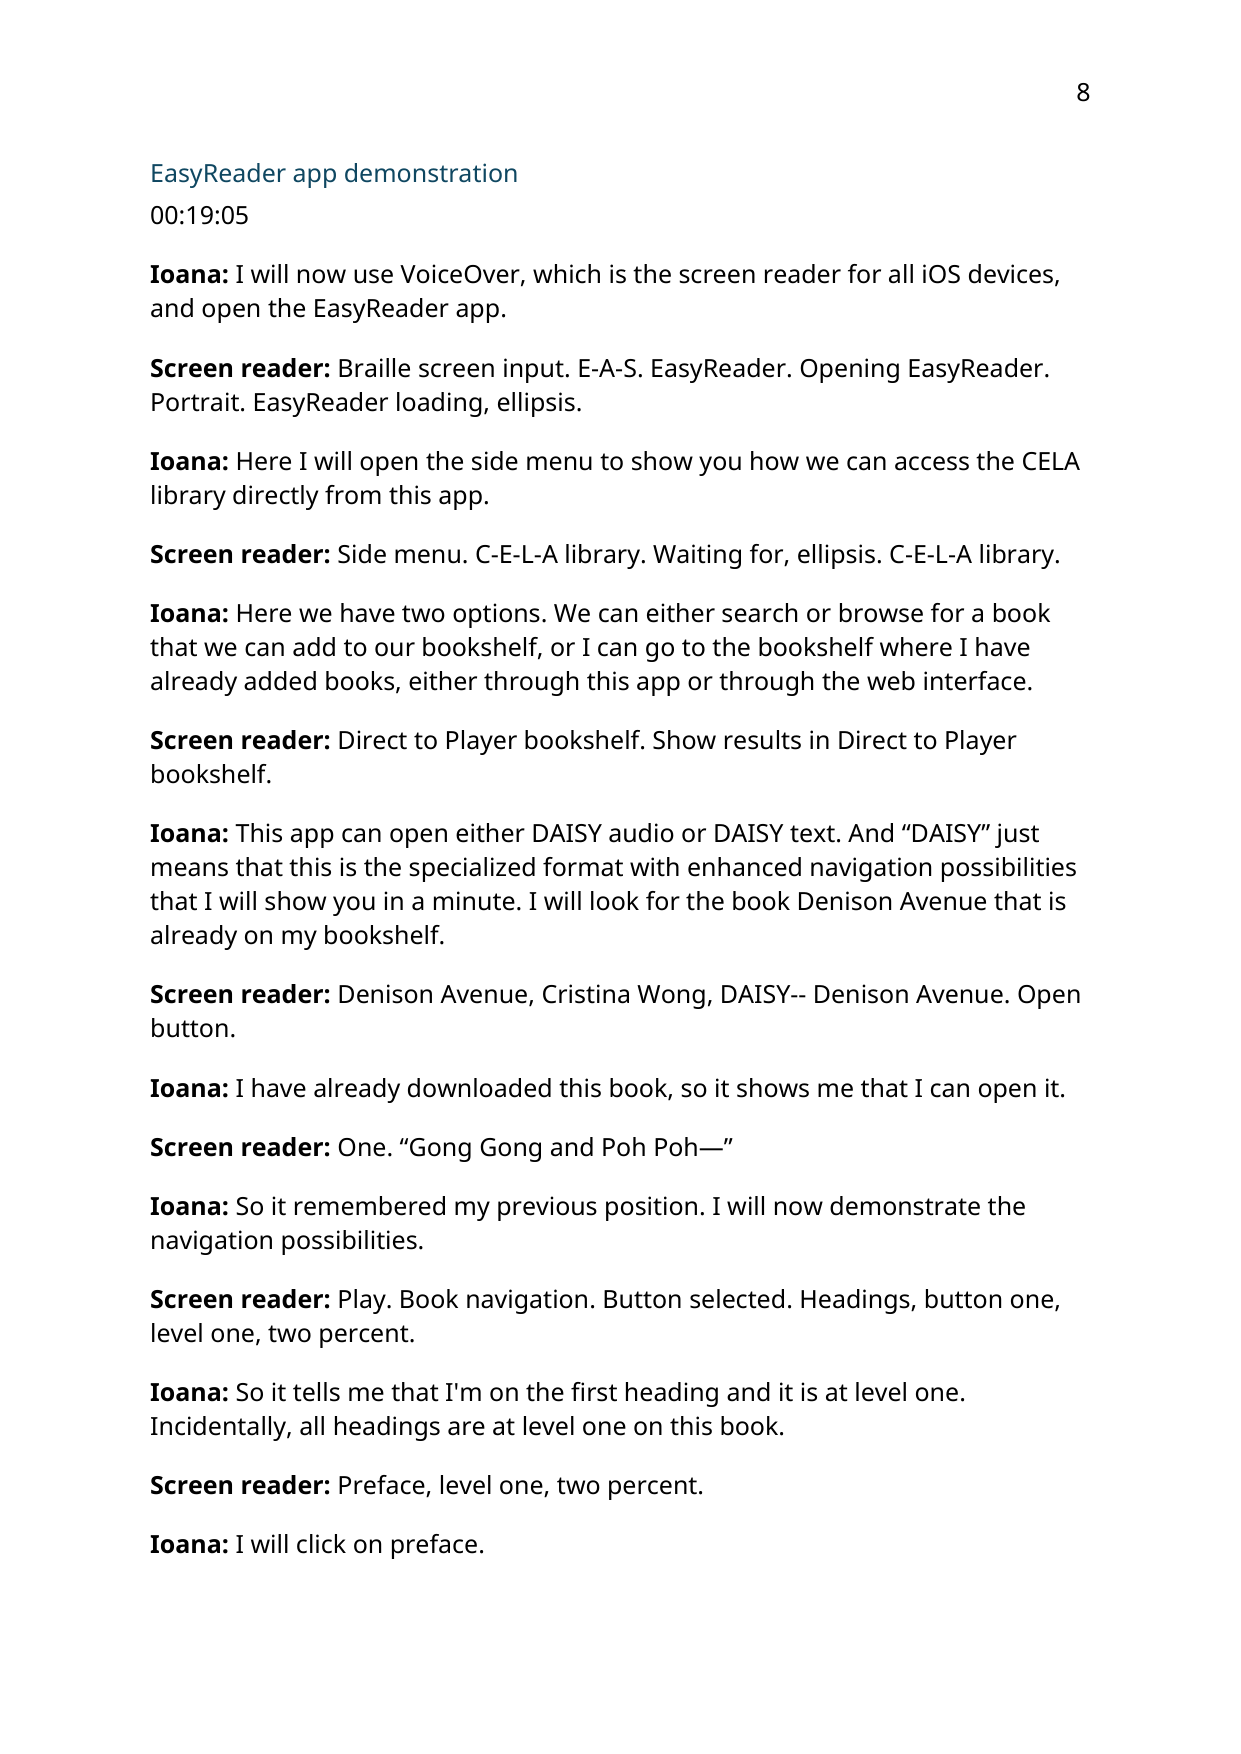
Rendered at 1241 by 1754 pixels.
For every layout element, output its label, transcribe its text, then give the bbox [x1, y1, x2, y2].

text Screen reader: One. “Gong Gong and Poh Poh—” [150, 1129, 1090, 1163]
text Ioana: Here I will open the side menu to show you how we can access the CELA library directly from this app. [150, 443, 1090, 511]
text Ioana: I will now use VoiceOver, which is the screen reader for all iOS devices, and open the EasyReader app. [150, 257, 1090, 325]
text Screen reader: Direct to Player bookshelf. Show results in Direct to Player bookshelf. [150, 723, 1090, 791]
text Ioana: So it remembered my previous position. I will now demonstrate the navigation possibilities. [150, 1188, 1090, 1256]
text Screen reader: Braille screen input. E-A-S. EasyReader. Opening EasyReader. Portrait. EasyReader loading, ellipsis. [150, 350, 1090, 418]
text 00:19:05 [150, 198, 1090, 232]
text Screen reader: Preface, level one, two percent. [150, 1468, 1090, 1502]
text Ioana: I have already downloaded this book, so it shows me that I can open it. [150, 1070, 1090, 1104]
subtitle EasyReader app demonstration [150, 156, 1090, 190]
text Screen reader: Denison Avenue, Cristina Wong, DAISY-- Denison Avenue. Open button. [150, 977, 1090, 1045]
text Ioana: This app can open either DAISY audio or DAISY text. And “DAISY” just means that this is the specialized format with enhanced navigation possibilities that I will show you in a minute. I will look for the book Denison Avenue that is already on my bookshelf. [150, 816, 1090, 952]
text Ioana: Here we have two options. We can either search or browse for a book that we can add to our bookshelf, or I can go to the bookshelf where I have already added books, either through this app or through the web interface. [150, 596, 1090, 698]
text Screen reader: Play. Book navigation. Button selected. Headings, button one, level one, two percent. [150, 1281, 1090, 1349]
text Screen reader: Side menu. C-E-L-A library. Waiting for, ellipsis. C-E-L-A library. [150, 536, 1090, 571]
text Ioana: I will click on preface. [150, 1527, 1090, 1561]
text Ioana: So it tells me that I'm on the first heading and it is at level one. Incidentally, all headings are at level one on this book. [150, 1374, 1090, 1443]
